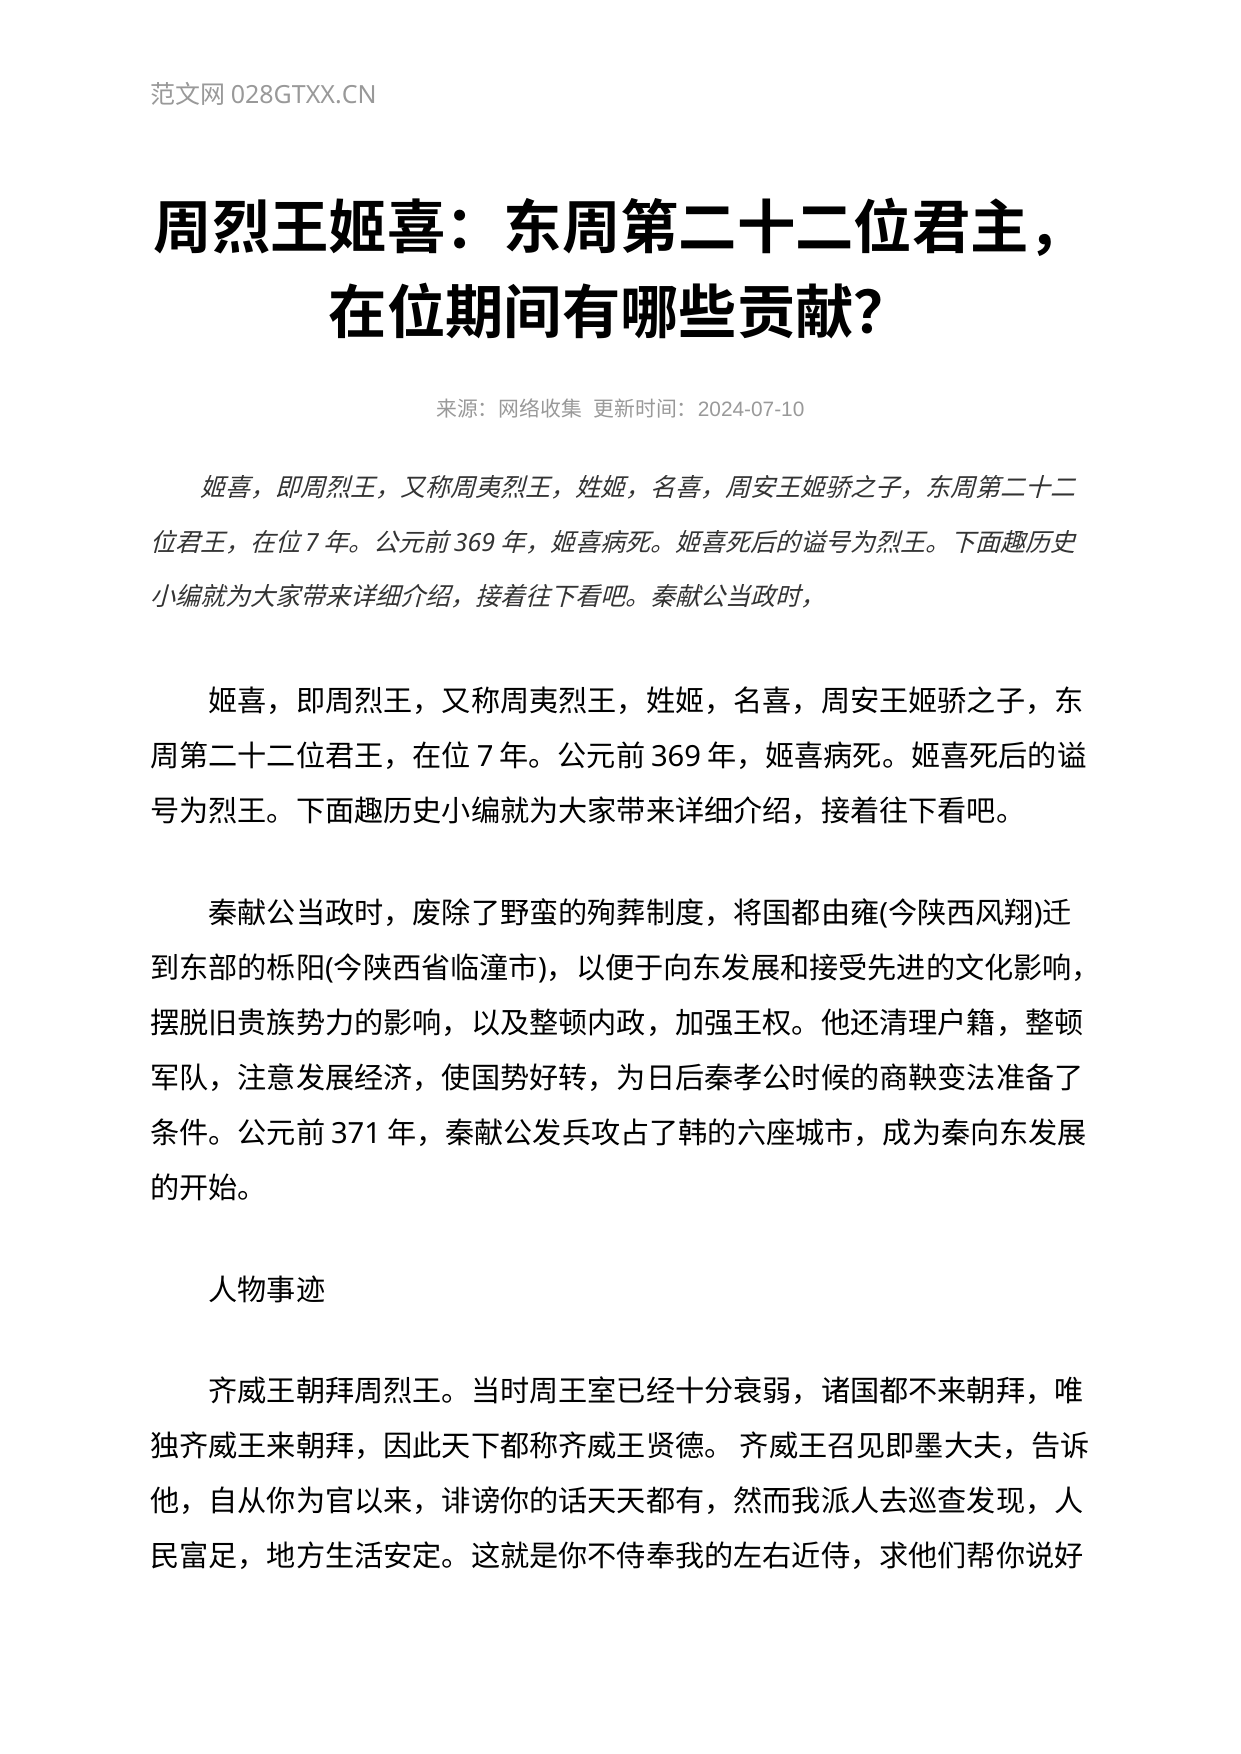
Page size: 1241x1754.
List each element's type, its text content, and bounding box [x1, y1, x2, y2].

text 秦献公当政时，废除了野蛮的殉葬制度，将国都由雍(今陕西风翔)迁到东部的栎阳(今陕西省临潼市)，以便于向东发展和接受先进的文化影响，摆脱旧贵族势力的影响，以及整顿内政，加强王权。他还清理户籍，整顿军队，注意发展经济，使国势好转，为日后秦孝公时候的商鞅变法准备了条件。公元前371年，秦献公发兵攻占了韩的六座城市，成为秦向东发展的开始。 [150, 889, 1090, 1207]
text 人物事迹 [150, 1266, 1090, 1308]
subtitle 周烈王姬喜：东周第二十二位君主，在位期间有哪些贡献？ [150, 181, 1090, 350]
text 姬喜，即周烈王，又称周夷烈王，姓姬，名喜，周安王姬骄之子，东周第二十二位君王，在位7年。公元前369年，姬喜病死。姬喜死后的谥号为烈王。下面趣历史小编就为大家带来详细介绍，接着往下看吧。秦献公当政时， [150, 468, 1090, 613]
text 来源：网络收集 更新时间：2024-07-10 [150, 397, 1090, 421]
text 姬喜，即周烈王，又称周夷烈王，姓姬，名喜，周安王姬骄之子，东周第二十二位君王，在位7年。公元前369年，姬喜病死。姬喜死后的谥号为烈王。下面趣历史小编就为大家带来详细介绍，接着往下看吧。 [150, 678, 1090, 830]
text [150, 1368, 1090, 1575]
